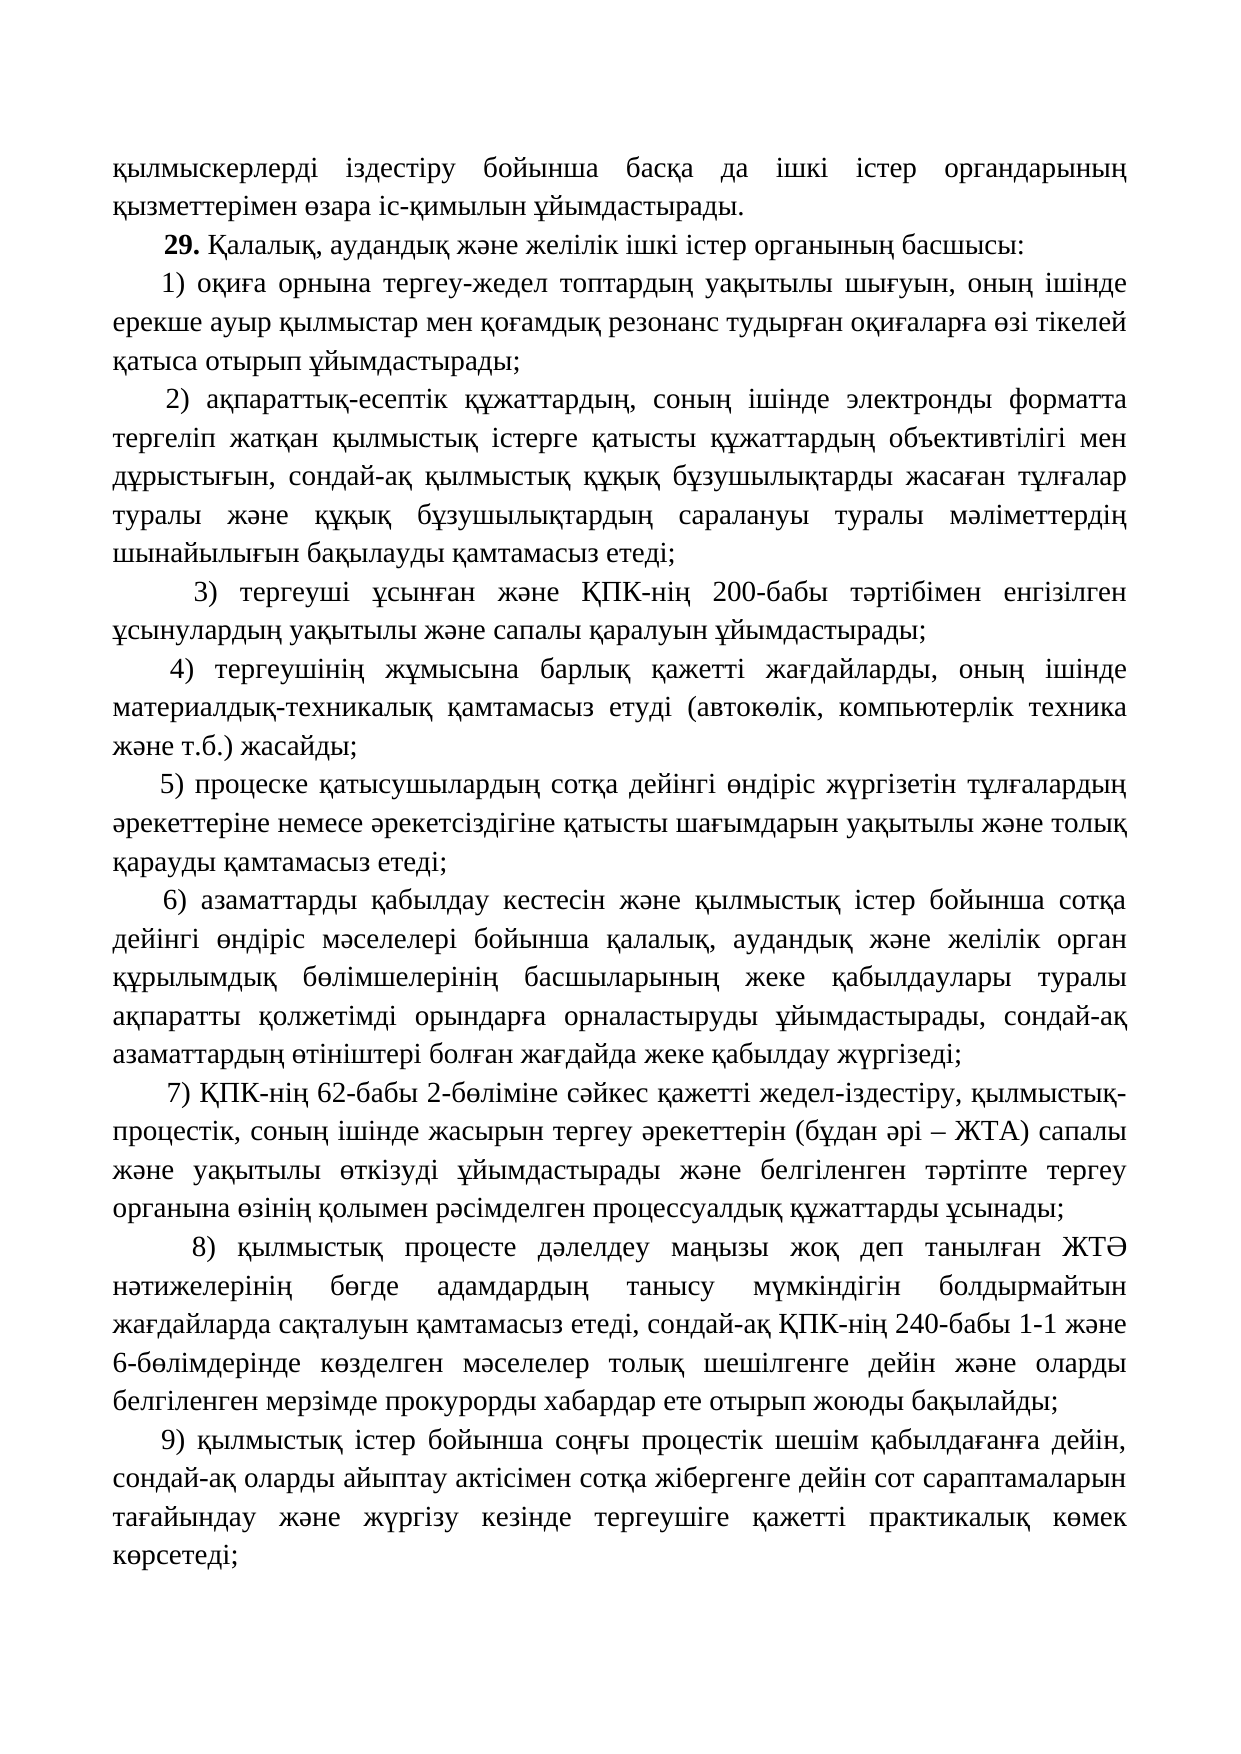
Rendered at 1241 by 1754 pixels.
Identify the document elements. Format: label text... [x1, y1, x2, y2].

text 7) ҚПК-нің 62-бабы 2-бөліміне сәйкес қажетті жедел-іздестіру, қылмыстық-процестік, соның ішінде жасырын тергеу әрекеттерін (бұдан әрі – ЖТА) сапалы және уақытылы өткізуді ұйымдастырады және белгіленген тәртіпте тергеу органына өзінің қолымен рәсімделген процессуалдық құжаттарды ұсынады; [112, 1075, 1128, 1224]
text 9) қылмыстық істер бойынша соңғы процестік шешім қабылдағанға дейін, сондай-ақ оларды айыптау актісімен сотқа жібергенге дейін сот сараптамаларын тағайындау және жүргізу кезінде тергеушіге қажетті практикалық көмек көрсетеді; [112, 1422, 1128, 1571]
text 2) ақпараттық-есептік құжаттардың, соның ішінде электронды форматта тергеліп жатқан қылмыстық істерге қатысты құжаттардың объективтілігі мен дұрыстығын, сондай-ақ қылмыстық құқық бұзушылықтарды жасаған тұлғалар туралы және құқық бұзушылықтардың саралануы туралы мәліметтердің шынайылығын бақылауды қамтамасыз етеді; [112, 381, 1128, 569]
text 5) процеске қатысушылардың сотқа дейінгі өндіріс жүргізетін тұлғалардың әрекеттеріне немесе әрекетсіздігіне қатысты шағымдарын уақытылы және толық қарауды қамтамасыз етеді; [112, 767, 1128, 877]
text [112, 150, 1128, 222]
text 4) тергеушінің жұмысына барлық қажетті жағдайларды, оның ішінде материалдық-техникалық қамтамасыз етуді (автокөлік, компьютерлік техника және т.б.) жасайды; [112, 651, 1128, 762]
text 1) оқиға орнына тергеу-жедел топтардың уақытылы шығуын, оның ішінде ерекше ауыр қылмыстар мен қоғамдық резонанс тудырған оқиғаларға өзі тікелей қатыса отырып ұйымдастырады; [112, 266, 1128, 376]
text 29. Қалалық, аудандық және желілік ішкі істер органының басшысы: [112, 227, 1128, 261]
text 3) тергеуші ұсынған және ҚПК-нің 200-бабы тәртібімен енгізілген ұсынулардың уақытылы және сапалы қаралуын ұйымдастырады; [112, 574, 1128, 646]
text 8) қылмыстық процесте дәлелдеу маңызы жоқ деп танылған ЖТӘ нәтижелерінің бөгде адамдардың танысу мүмкіндігін болдырмайтын жағдайларда сақталуын қамтамасыз етеді, сондай-ақ ҚПК-нің 240-бабы 1-1 және 6-бөлімдерінде көзделген мәселелер толық шешілгенге дейін және оларды белгіленген мерзімде прокурорды хабардар ете отырып жоюды бақылайды; [112, 1229, 1128, 1417]
text 6) азаматтарды қабылдау кестесін және қылмыстық істер бойынша сотқа дейінгі өндіріс мәселелері бойынша қалалық, аудандық және желілік орган құрылымдық бөлімшелерінің басшыларының жеке қабылдаулары туралы ақпаратты қолжетімді орындарға орналастыруды ұйымдастырады, сондай-ақ азаматтардың өтініштері болған жағдайда жеке қабылдау жүргізеді; [112, 882, 1128, 1070]
